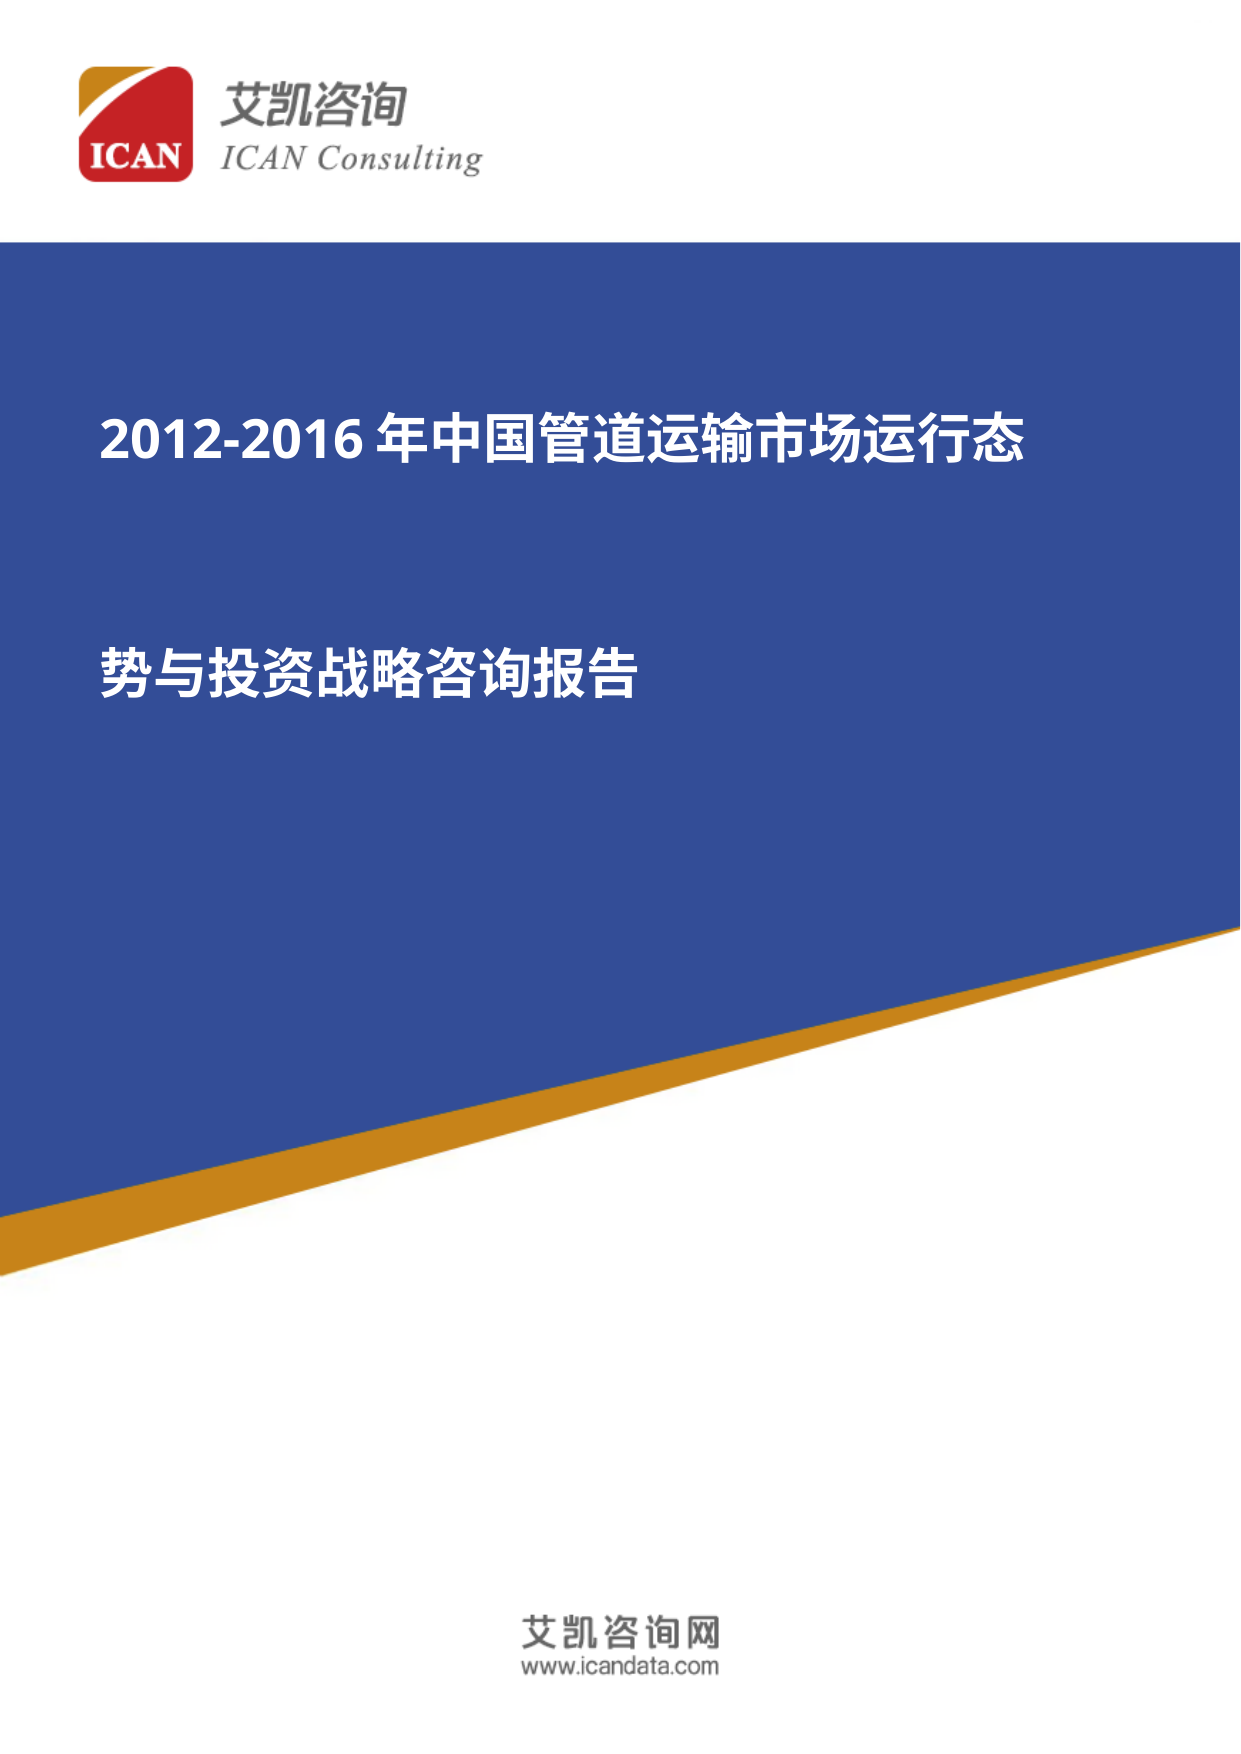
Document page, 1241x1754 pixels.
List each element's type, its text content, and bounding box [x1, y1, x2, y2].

subtitle 2012-2016年中国管道运输市场运行态势与投资战略咨询报告 [99, 386, 1053, 718]
picture [0, 5, 1241, 1754]
